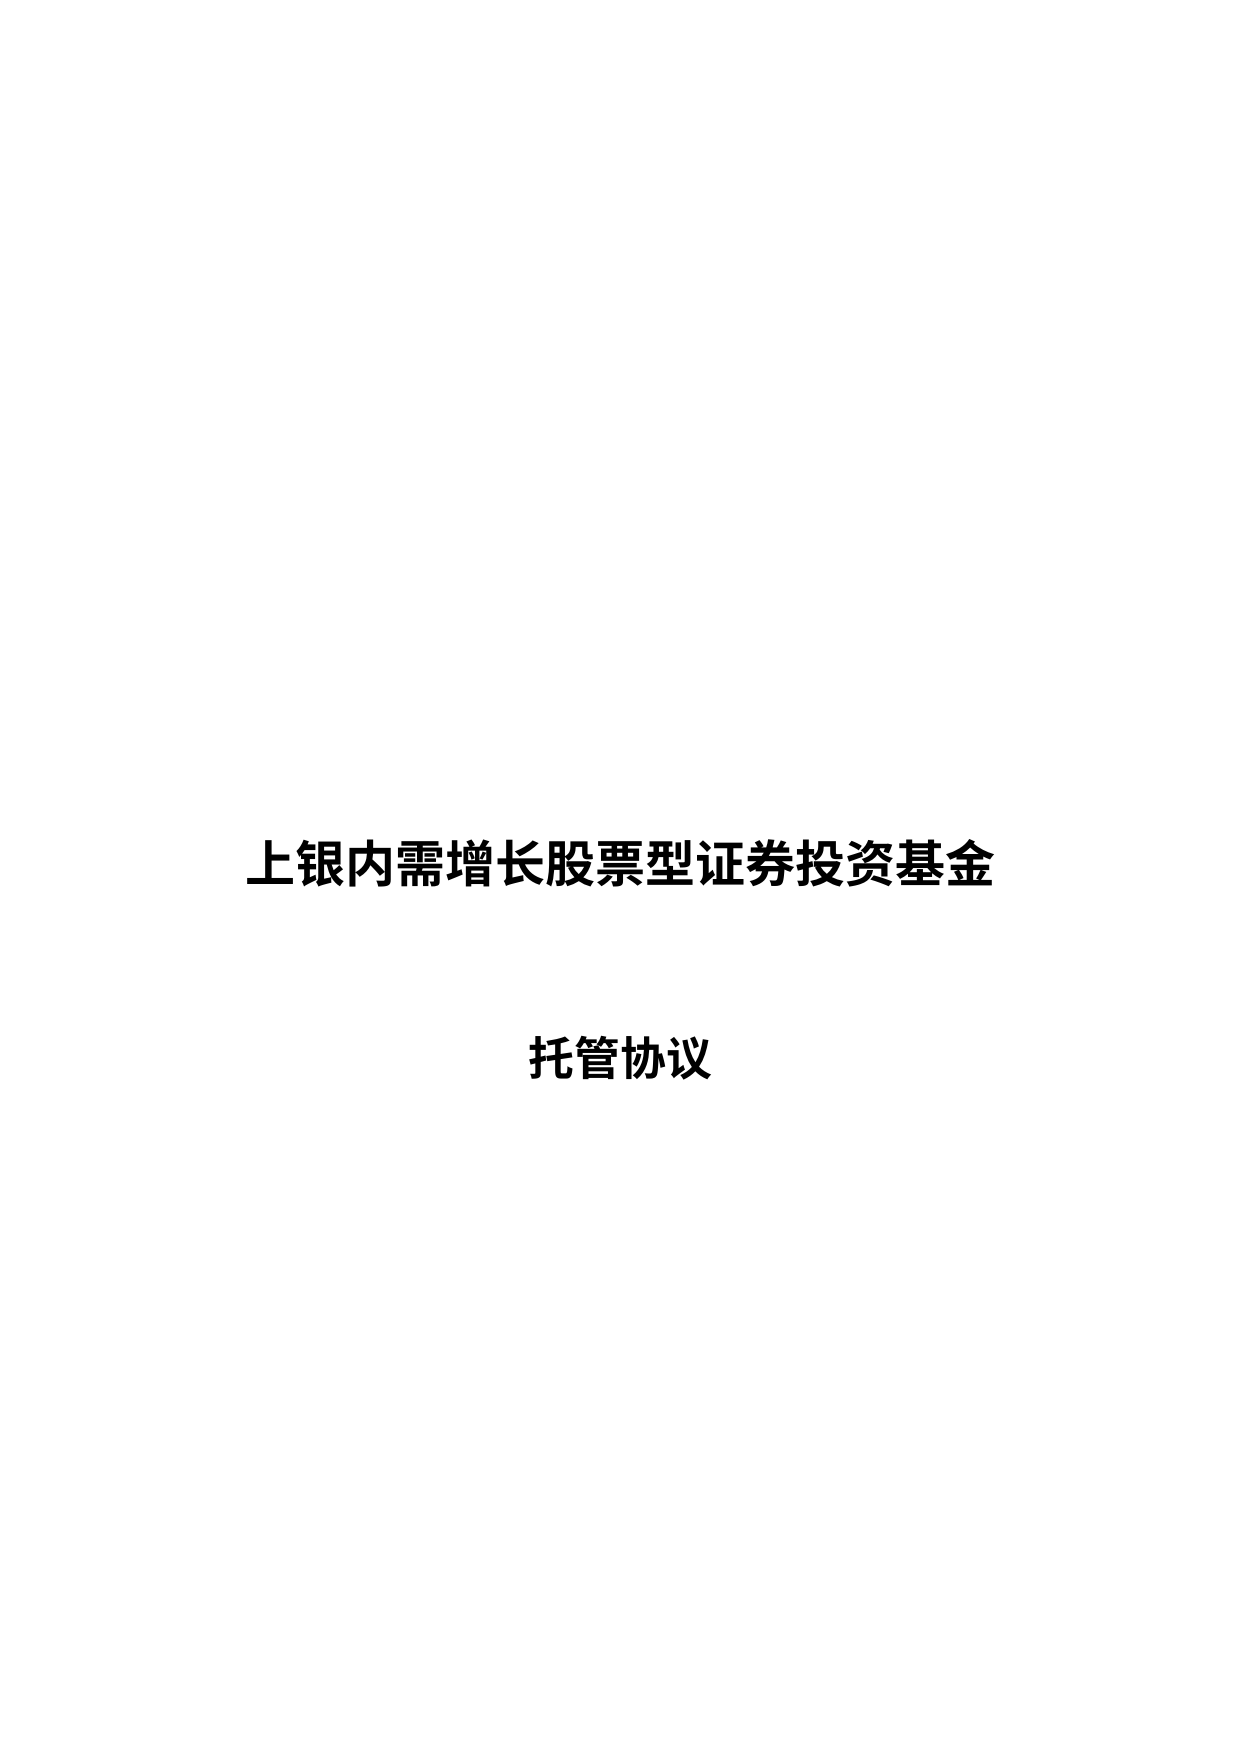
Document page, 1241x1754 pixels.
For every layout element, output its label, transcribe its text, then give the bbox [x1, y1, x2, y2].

text 托管协议 [187, 1007, 1053, 1104]
text 上银内需增长股票型证券投资基金 [187, 812, 1053, 909]
